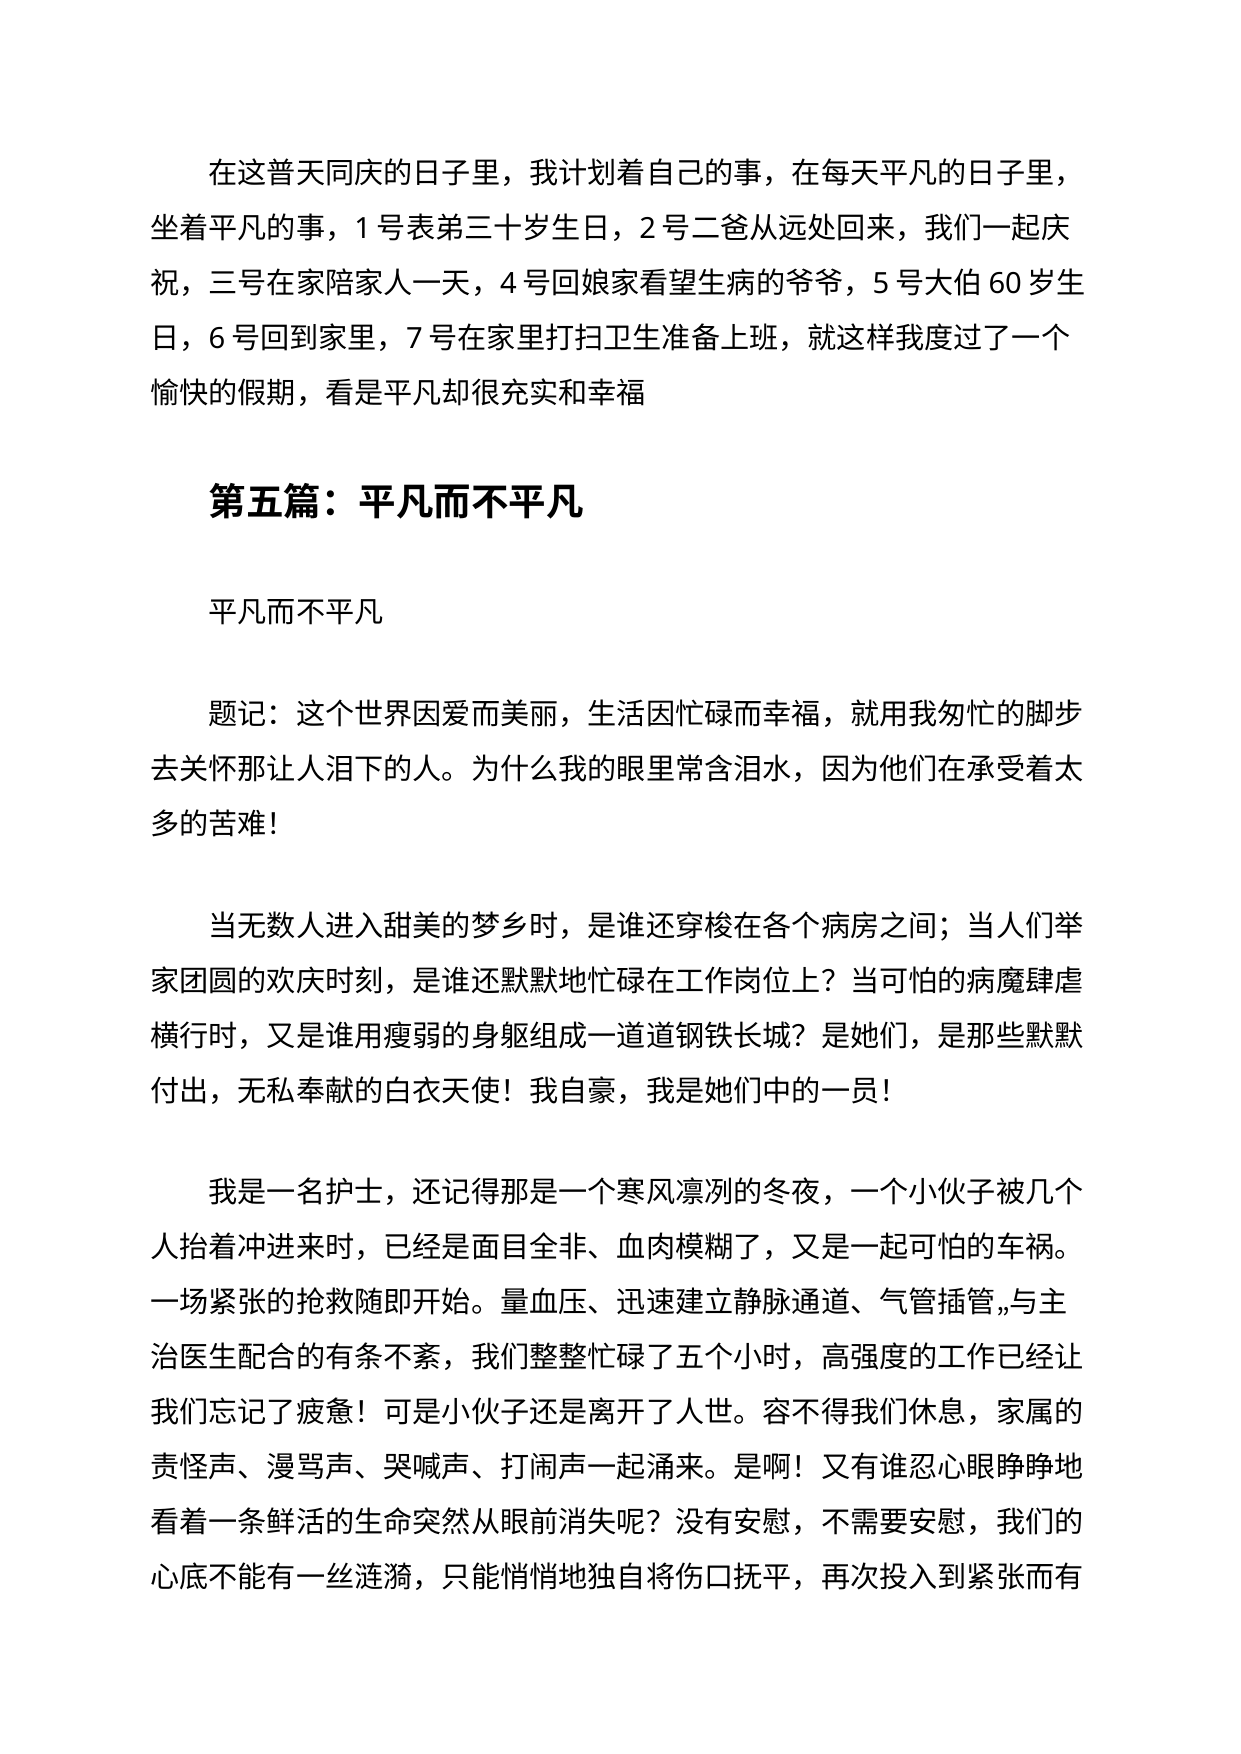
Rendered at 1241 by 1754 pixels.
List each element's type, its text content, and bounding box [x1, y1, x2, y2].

text 在这普天同庆的日子里，我计划着自己的事，在每天平凡的日子里，坐着平凡的事，1号表弟三十岁生日，2号二爸从远处回来，我们一起庆祝，三号在家陪家人一天，4号回娘家看望生病的爷爷，5号大伯60岁生日，6号回到家里，7号在家里打扫卫生准备上班，就这样我度过了一个愉快的假期，看是平凡却很充实和幸福 [150, 150, 1090, 412]
text 平凡而不平凡 [150, 589, 1090, 631]
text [150, 1169, 1090, 1595]
text 题记：这个世界因爱而美丽，生活因忙碌而幸福，就用我匆忙的脚步去关怀那让人泪下的人。为什么我的眼里常含泪水，因为他们在承受着太多的苦难！ [150, 691, 1090, 843]
text 当无数人进入甜美的梦乡时，是谁还穿梭在各个病房之间；当人们举家团圆的欢庆时刻，是谁还默默地忙碌在工作岗位上？当可怕的病魔肆虐横行时，又是谁用瘦弱的身躯组成一道道钢铁长城？是她们，是那些默默付出，无私奉献的白衣天使！我自豪，我是她们中的一员！ [150, 902, 1090, 1109]
text 第五篇：平凡而不平凡 [150, 472, 1090, 526]
